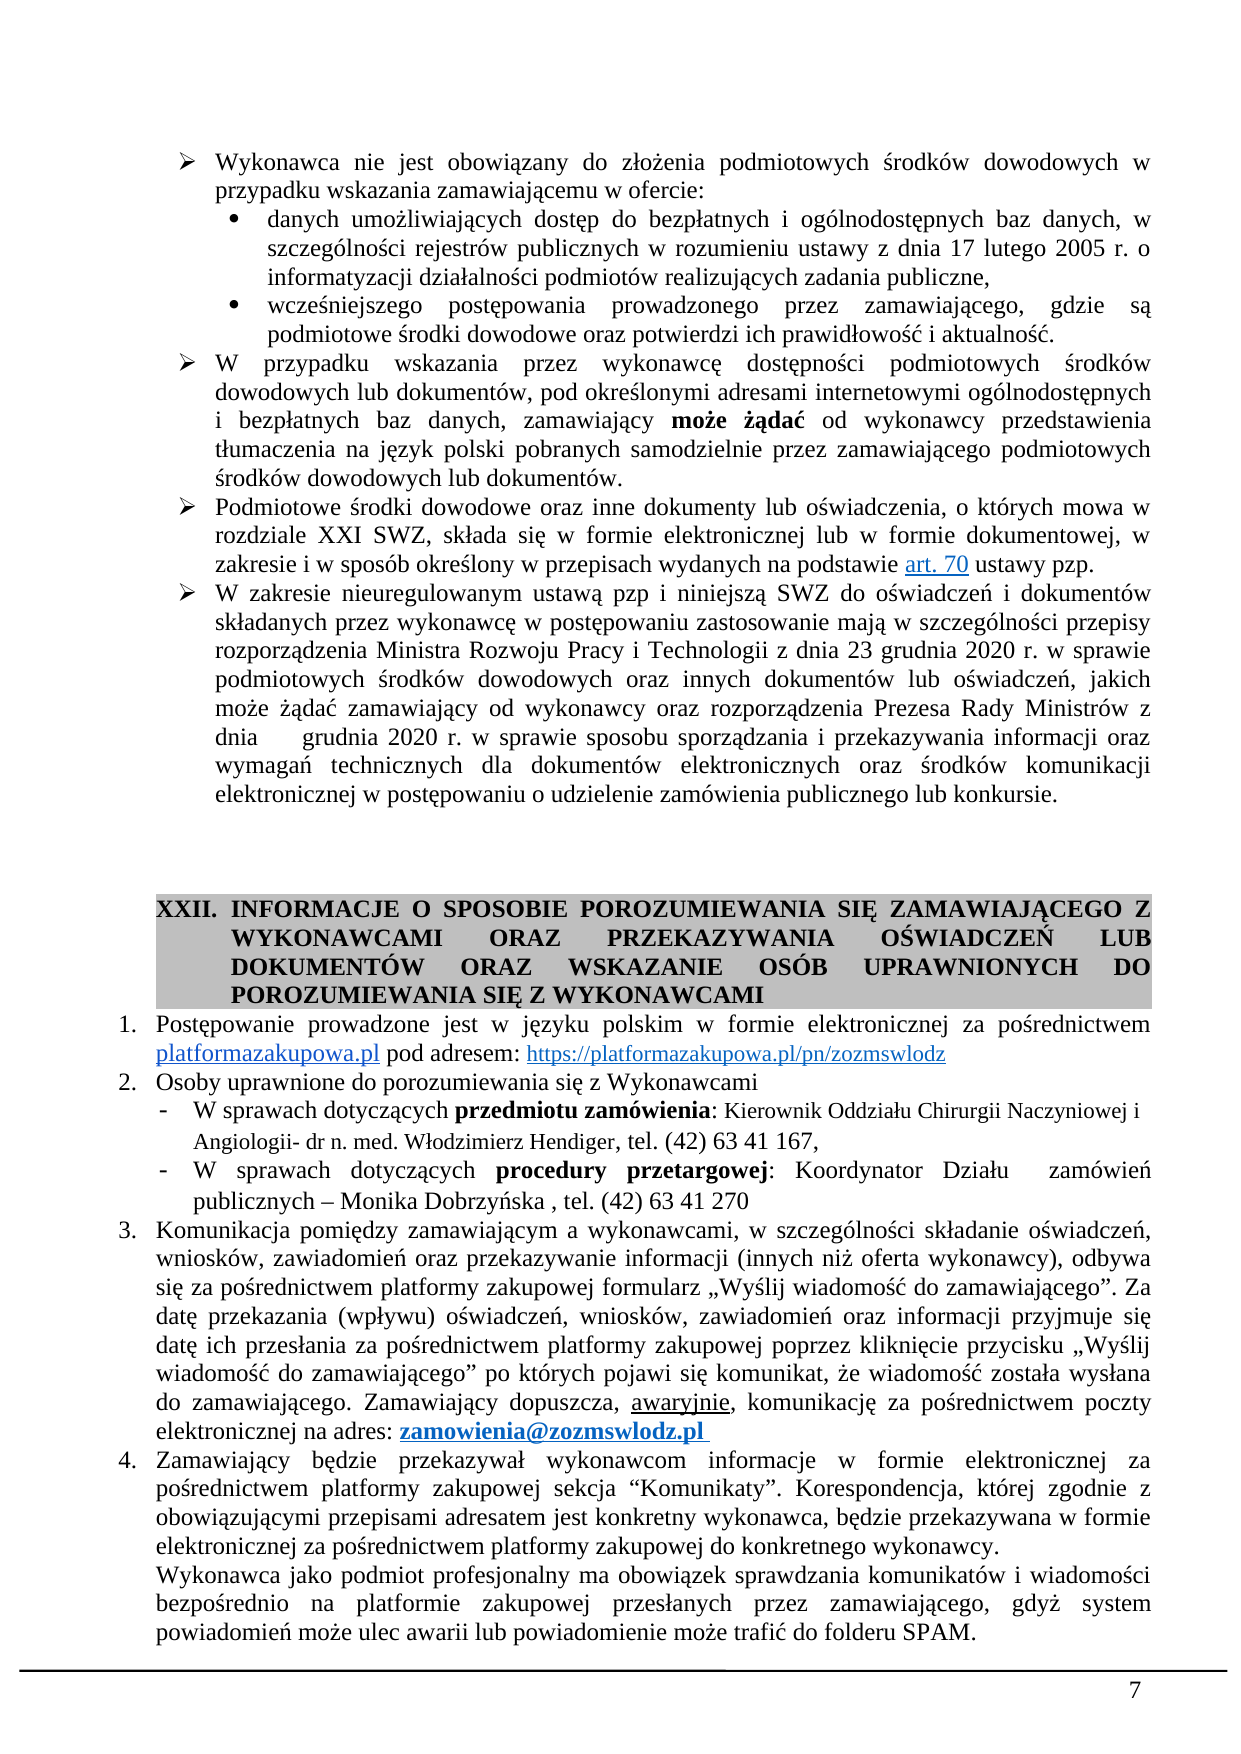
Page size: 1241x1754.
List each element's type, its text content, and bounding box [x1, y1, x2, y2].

list W sprawach dotyczących przedmiotu zamówienia: Kierownik Oddziału Chirurgii Naczyniowej i Angiologii- dr n. med. Włodzimierz Hendiger, tel. (42) 63 41 167, [156, 1096, 1152, 1155]
list Zamawiający będzie przekazywał wykonawcom informacje w formie elektronicznej za pośrednictwem platformy zakupowej sekcja “Komunikaty”. Korespondencja, której zgodnie z obowiązującymi przepisami adresatem jest konkretny wykonawca, będzie przekazywana w formie elektronicznej za pośrednictwem platformy zakupowej do konkretnego wykonawcy. [118, 1445, 1152, 1560]
list W sprawach dotyczących procedury przetargowej: Koordynator Działu zamówień publicznych – Monika Dobrzyńska , tel. (42) 63 41 270 [156, 1155, 1152, 1215]
text Wykonawca jako podmiot profesjonalny ma obowiązek sprawdzania komunikatów i wiadomości bezpośrednio na platformie zakupowej przesłanych przez zamawiającego, gdyż system powiadomień może ulec awarii lub powiadomienie może trafić do folderu SPAM. [156, 1560, 1152, 1646]
list Osoby uprawnione do porozumiewania się z Wykonawcami [118, 1067, 1152, 1096]
list danych umożliwiających dostęp do bezpłatnych i ogólnodostępnych baz danych, w szczególności rejestrów publicznych w rozumieniu ustawy z dnia 17 lutego 2005 r. o informatyzacji działalności podmiotów realizujących zadania publiczne, [229, 204, 1152, 291]
list Podmiotowe środki dowodowe oraz inne dokumenty lub oświadczenia, o których mowa w rozdziale XXI SWZ, składa się w formie elektronicznej lub w formie dokumentowej, w zakresie i w sposób określony w przepisach wydanych na podstawie art. 70 ustawy pzp. [177, 492, 1152, 578]
list wcześniejszego postępowania prowadzonego przez zamawiającego, gdzie są podmiotowe środki dowodowe oraz potwierdzi ich prawidłowość i aktualność. [229, 291, 1152, 348]
list W przypadku wskazania przez wykonawcę dostępności podmiotowych środków dowodowych lub dokumentów, pod określonymi adresami internetowymi ogólnodostępnych i bezpłatnych baz danych, zamawiający może żądać od wykonawcy przedstawienia tłumaczenia na język polski pobranych samodzielnie przez zamawiającego podmiotowych środków dowodowych lub dokumentów. [177, 348, 1152, 492]
list INFORMACJE O SPOSOBIE POROZUMIEWANIA SIĘ ZAMAWIAJĄCEGO Z WYKONAWCAMI ORAZ PRZEKAZYWANIA OŚWIADCZEŃ LUB DOKUMENTÓW ORAZ WSKAZANIE OSÓB UPRAWNIONYCH DO POROZUMIEWANIA SIĘ Z WYKONAWCAMI [156, 894, 1152, 1009]
list W zakresie nieuregulowanym ustawą pzp i niniejszą SWZ do oświadczeń i dokumentów składanych przez wykonawcę w postępowaniu zastosowanie mają w szczególności przepisy rozporządzenia Ministra Rozwoju Pracy i Technologii z dnia 23 grudnia 2020 r. w sprawie podmiotowych środków dowodowych oraz innych dokumentów lub oświadczeń, jakich może żądać zamawiający od wykonawcy oraz rozporządzenia Prezesa Rady Ministrów z dnia grudnia 2020 r. w sprawie sposobu sporządzania i przekazywania informacji oraz wymagań technicznych dla dokumentów elektronicznych oraz środków komunikacji elektronicznej w postępowaniu o udzielenie zamówienia publicznego lub konkursie. [177, 578, 1152, 808]
list Wykonawca nie jest obowiązany do złożenia podmiotowych środków dowodowych w przypadku wskazania zamawiającemu w ofercie: [177, 147, 1152, 204]
list Postępowanie prowadzone jest w języku polskim w formie elektronicznej za pośrednictwem platformazakupowa.pl pod adresem: https://platformazakupowa.pl/pn/zozmswlodz [118, 1009, 1152, 1067]
list Komunikacja pomiędzy zamawiającym a wykonawcami, w szczególności składanie oświadczeń, wniosków, zawiadomień oraz przekazywanie informacji (innych niż oferta wykonawcy), odbywa się za pośrednictwem platformy zakupowej formularz „Wyślij wiadomość do zamawiającego”. Za datę przekazania (wpływu) oświadczeń, wniosków, zawiadomień oraz informacji przyjmuje się datę ich przesłania za pośrednictwem platformy zakupowej poprzez kliknięcie przycisku „Wyślij wiadomość do zamawiającego” po których pojawi się komunikat, że wiadomość została wysłana do zamawiającego. Zamawiający dopuszcza, awaryjnie, komunikację za pośrednictwem poczty elektronicznej na adres: zamowienia@zozmswlodz.pl [118, 1215, 1152, 1445]
